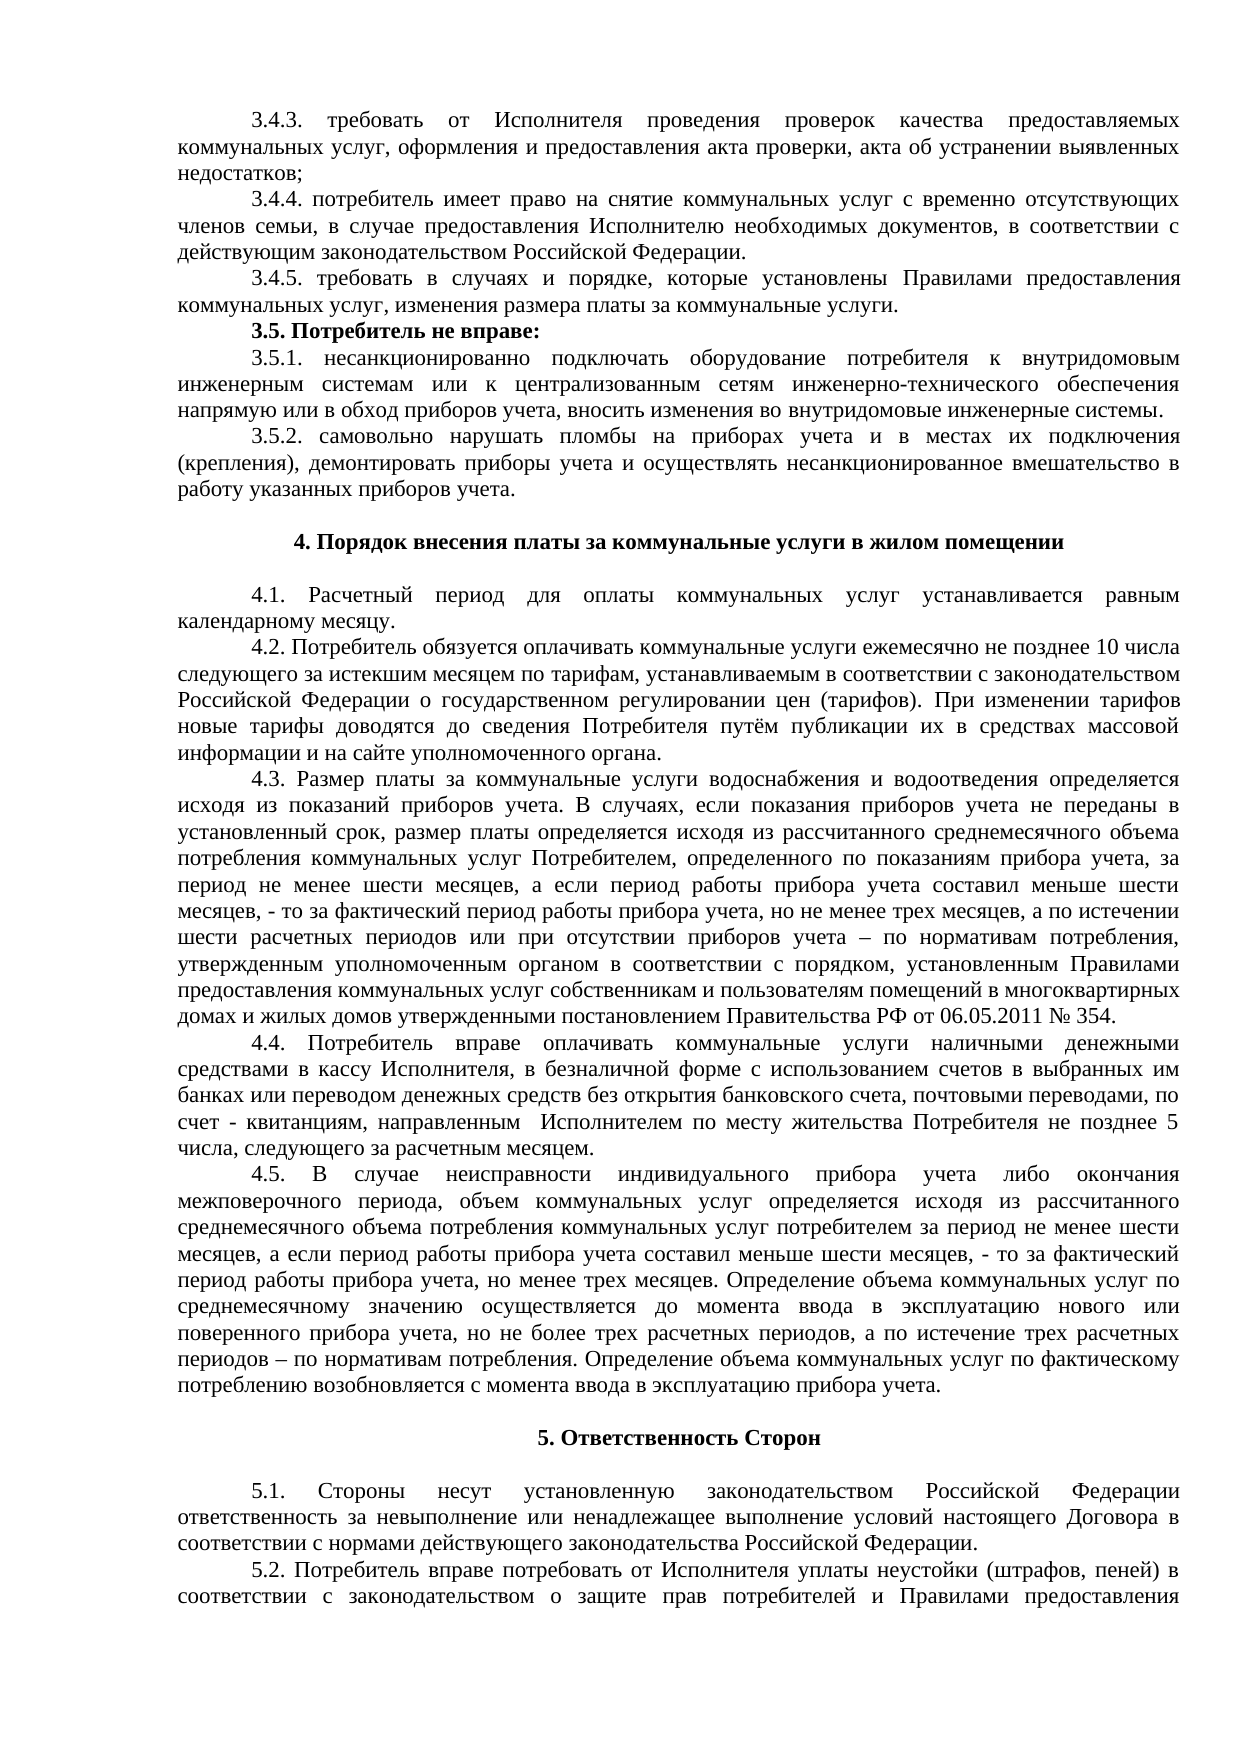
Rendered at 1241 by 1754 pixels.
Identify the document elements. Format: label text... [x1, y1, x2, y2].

text 3.4.5. требовать в случаях и порядке, которые установлены Правилами предоставления коммунальных услуг, изменения размера платы за коммунальные услуги. [177, 264, 1181, 317]
text 3.4.4. потребитель имеет право на снятие коммунальных услуг с временно отсутствующих членов семьи, в случае предоставления Исполнителю необходимых документов, в соответствии с действующим законодательством Российской Федерации. [177, 185, 1181, 264]
text 4.2. Потребитель обязуется оплачивать коммунальные услуги ежемесячно не позднее 10 числа следующего за истекшим месяцем по тарифам, устанавливаемым в соответствии с законодательством Российской Федерации о государственном регулировании цен (тарифов). При изменении тарифов новые тарифы доводятся до сведения Потребителя путём публикации их в средствах массовой информации и на сайте уполномоченного органа. [177, 633, 1181, 765]
text 5. Ответственность Сторон [177, 1424, 1181, 1450]
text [177, 1556, 1181, 1608]
text 4.1. Расчетный период для оплаты коммунальных услуг устанавливается равным календарному месяцу. [177, 581, 1181, 633]
text 4. Порядок внесения платы за коммунальные услуги в жилом помещении [177, 528, 1181, 554]
text 5.1. Стороны несут установленную законодательством Российской Федерации ответственность за невыполнение или ненадлежащее выполнение условий настоящего Договора в соответствии с нормами действующего законодательства Российской Федерации. [177, 1477, 1181, 1556]
text 3.4.3. требовать от Исполнителя проведения проверок качества предоставляемых коммунальных услуг, оформления и предоставления акта проверки, акта об устранении выявленных недостатков; [177, 106, 1181, 185]
list 3.5.1. несанкционированно подключать оборудование потребителя к внутридомовым инженерным системам или к централизованным сетям инженерно-технического обеспечения напрямую или в обход приборов учета, вносить изменения во внутридомовые инженерные системы. [177, 343, 1181, 423]
text 4.3. Размер платы за коммунальные услуги водоснабжения и водоотведения определяется исходя из показаний приборов учета. В случаях, если показания приборов учета не переданы в установленный срок, размер платы определяется исходя из рассчитанного среднемесячного объема потребления коммунальных услуг Потребителем, определенного по показаниям прибора учета, за период не менее шести месяцев, а если период работы прибора учета составил меньше шести месяцев, - то за фактический период работы прибора учета, но не менее трех месяцев, а по истечении шести расчетных периодов или при отсутствии приборов учета – по нормативам потребления, утвержденным уполномоченным органом в соответствии с порядком, установленным Правилами предоставления коммунальных услуг собственникам и пользователям помещений в многоквартирных домах и жилых домов утвержденными постановлением Правительства РФ от 06.05.2011 № 354. [177, 765, 1181, 1029]
text 4.4. Потребитель вправе оплачивать коммунальные услуги наличными денежными средствами в кассу Исполнителя, в безналичной форме с использованием счетов в выбранных им банках или переводом денежных средств без открытия банковского счета, почтовыми переводами, по счет - квитанциям, направленным Исполнителем по месту жительства Потребителя не позднее 5 числа, следующего за расчетным месяцем. [177, 1029, 1181, 1161]
list 3.5.2. самовольно нарушать пломбы на приборах учета и в местах их подключения (крепления), демонтировать приборы учета и осуществлять несанкционированное вмешательство в работу указанных приборов учета. [177, 423, 1181, 502]
text 3.5. Потребитель не вправе: [177, 317, 1181, 343]
text 4.5. В случае неисправности индивидуального прибора учета либо окончания межповерочного периода, объем коммунальных услуг определяется исходя из рассчитанного среднемесячного объема потребления коммунальных услуг потребителем за период не менее шести месяцев, а если период работы прибора учета составил меньше шести месяцев, - то за фактический период работы прибора учета, но менее трех месяцев. Определение объема коммунальных услуг по среднемесячному значению осуществляется до момента ввода в эксплуатацию нового или поверенного прибора учета, но не более трех расчетных периодов, а по истечение трех расчетных периодов – по нормативам потребления. Определение объема коммунальных услуг по фактическому потреблению возобновляется с момента ввода в эксплуатацию прибора учета. [177, 1161, 1181, 1398]
